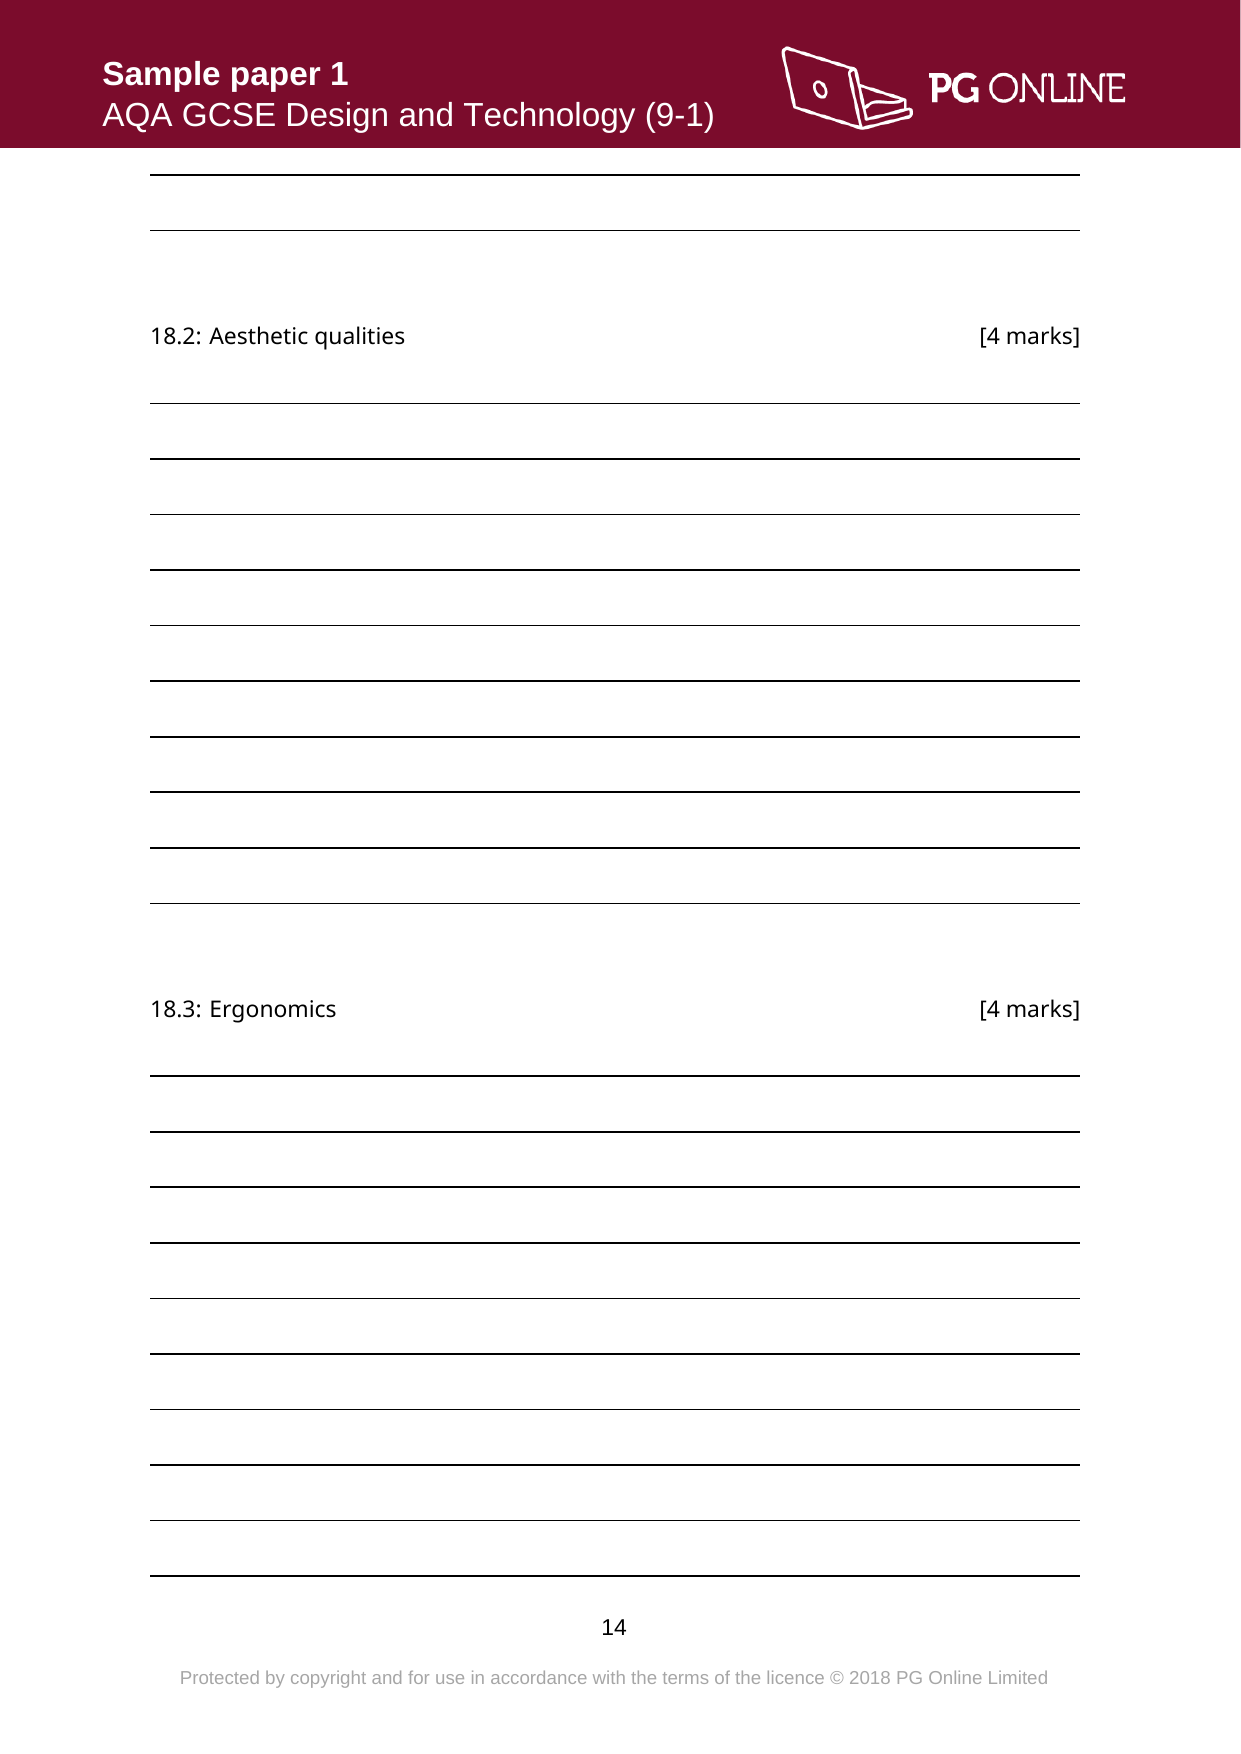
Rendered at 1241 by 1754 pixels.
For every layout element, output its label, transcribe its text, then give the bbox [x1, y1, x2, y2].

text 18.2: Aesthetic qualities [4 marks] [150, 320, 1078, 351]
text 18.3: Ergonomics [4 marks] [150, 992, 1078, 1024]
picture [781, 46, 1126, 130]
